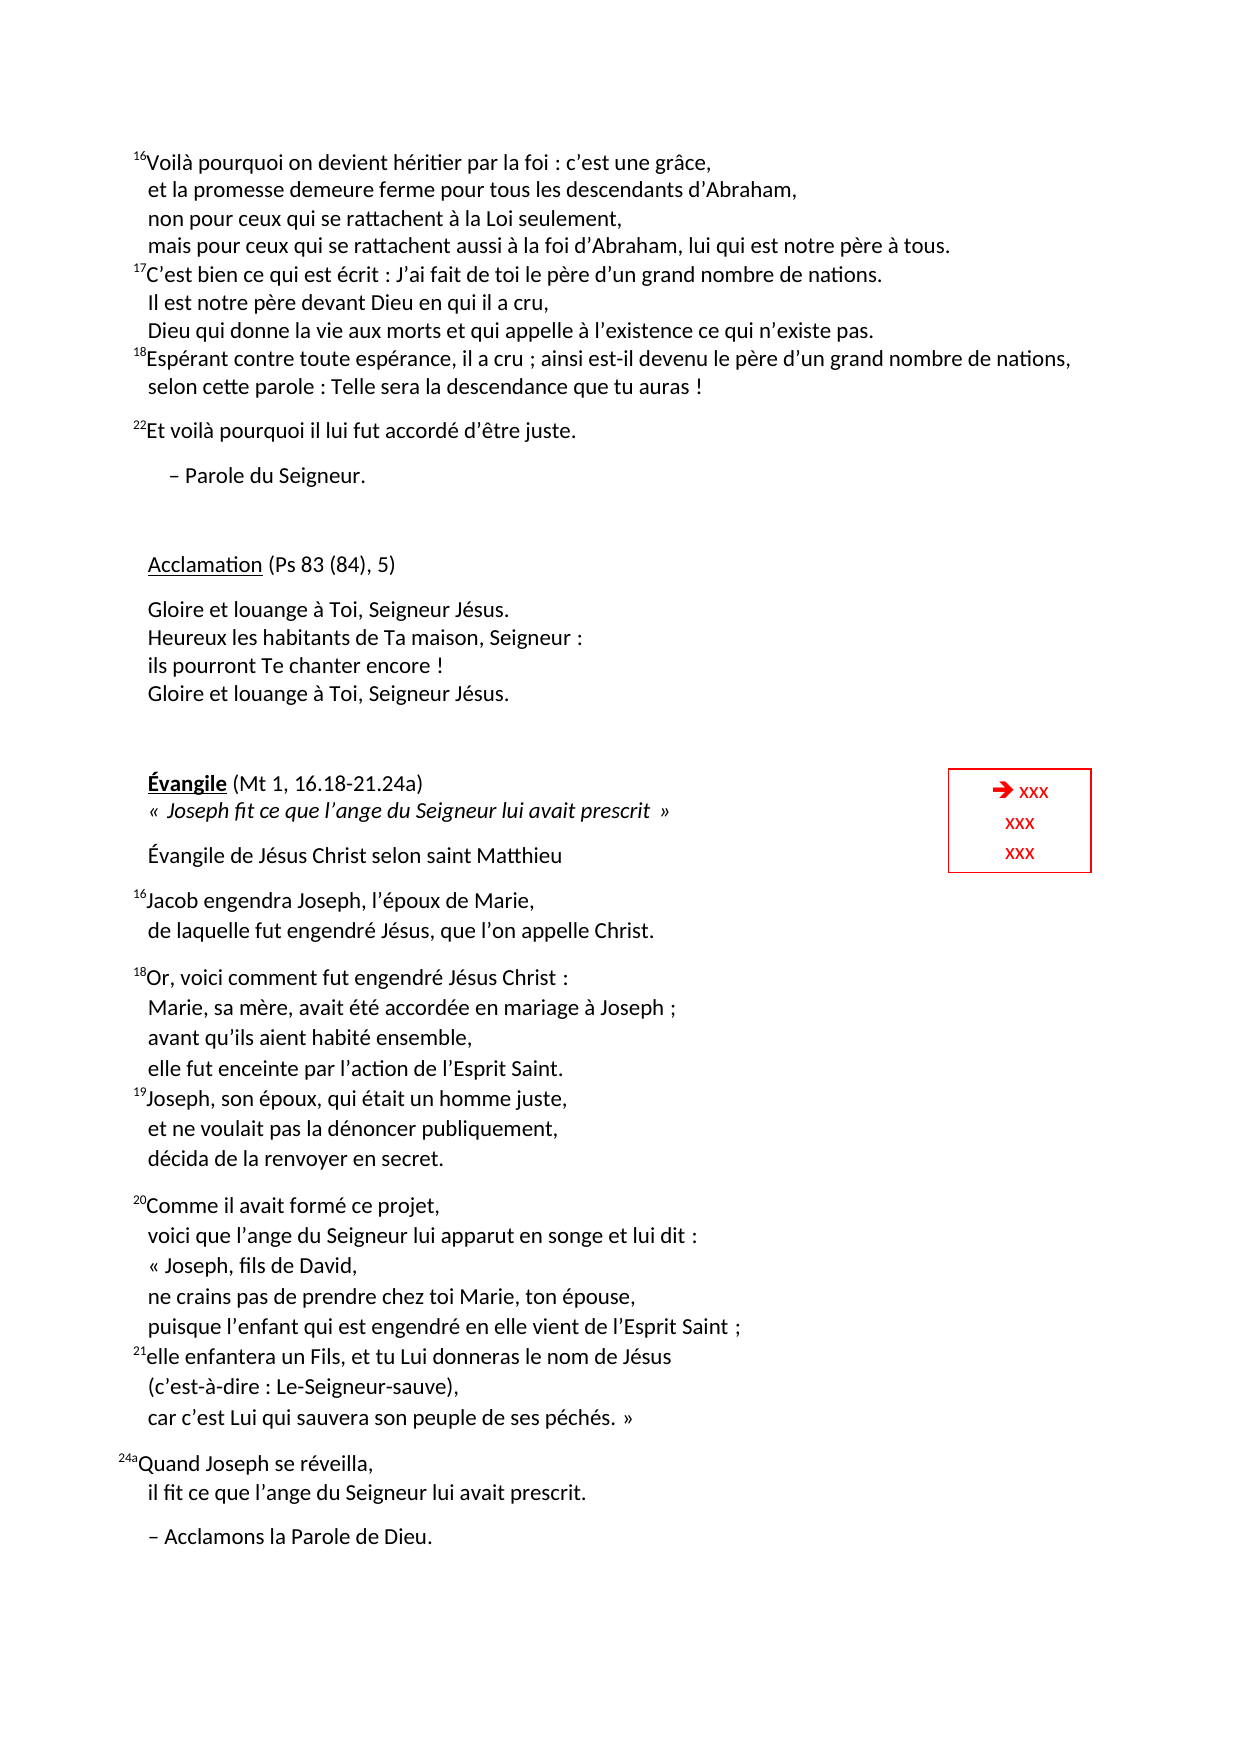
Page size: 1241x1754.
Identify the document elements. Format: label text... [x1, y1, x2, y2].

text Évangile de Jésus Christ selon saint Matthieu [148, 841, 948, 869]
text 18Espérant contre toute espérance, il a cru ; ainsi est-il devenu le père d’un grand nombre de nations, selon cette parole : Telle sera la descendance que tu auras ! [133, 344, 1093, 400]
text 21elle enfantera un Fils, et tu Lui donneras le nom de Jésus (c’est-à-dire : Le-Seigneur-sauve), car c’est Lui qui sauvera son peuple de ses péchés. » [133, 1342, 1093, 1431]
text Évangile (Mt 1, 16.18-21.24a) « Joseph fit ce que l’ange du Seigneur lui avait prescrit » [148, 769, 948, 825]
text Gloire et louange à Toi, Seigneur Jésus. Heureux les habitants de Ta maison, Seigneur : ils pourront Te chanter encore ! Gloire et louange à Toi, Seigneur Jésus. [148, 595, 1093, 707]
text – Parole du Seigneur. [148, 461, 1093, 489]
text 16Voilà pourquoi on devient héritier par la foi : c’est une grâce, et la promesse demeure ferme pour tous les descendants d’Abraham, non pour ceux qui se rattachent à la Loi seulement, mais pour ceux qui se rattachent aussi à la foi d’Abraham, lui qui est notre père à tous. [133, 148, 1093, 260]
text 19Joseph, son époux, qui était un homme juste, et ne voulait pas la dénoncer publiquement, décida de la renvoyer en secret. [133, 1084, 1093, 1172]
text 22Et voilà pourquoi il lui fut accordé d’être juste. [133, 416, 1093, 444]
text 20Comme il avait formé ce projet, voici que l’ange du Seigneur lui apparut en songe et lui dit : « Joseph, fils de David, ne crains pas de prendre chez toi Marie, ton épouse, puisque l’enfant qui est engendré en elle vient de l’Esprit Saint ; [133, 1191, 1093, 1340]
text 17C’est bien ce qui est écrit : J’ai fait de toi le père d’un grand nombre de nations. Il est notre père devant Dieu en qui il a cru, Dieu qui donne la vie aux morts et qui appelle à l’existence ce qui n’existe pas. [133, 260, 1093, 344]
text 16Jacob engendra Joseph, l’époux de Marie, de laquelle fut engendré Jésus, que l’on appelle Christ. [133, 886, 1093, 944]
text Acclamation (Ps 83 (84), 5) [148, 551, 1093, 578]
text 18Or, voici comment fut engendré Jésus Christ : Marie, sa mère, avait été accordée en mariage à Joseph ; avant qu’ils aient habité ensemble, elle fut enceinte par l’action de l’Esprit Saint. [133, 963, 1093, 1082]
text – Acclamons la Parole de Dieu. [148, 1522, 1093, 1550]
text 24aQuand Joseph se réveilla, il fit ce que l’ange du Seigneur lui avait prescrit. [118, 1449, 1093, 1506]
